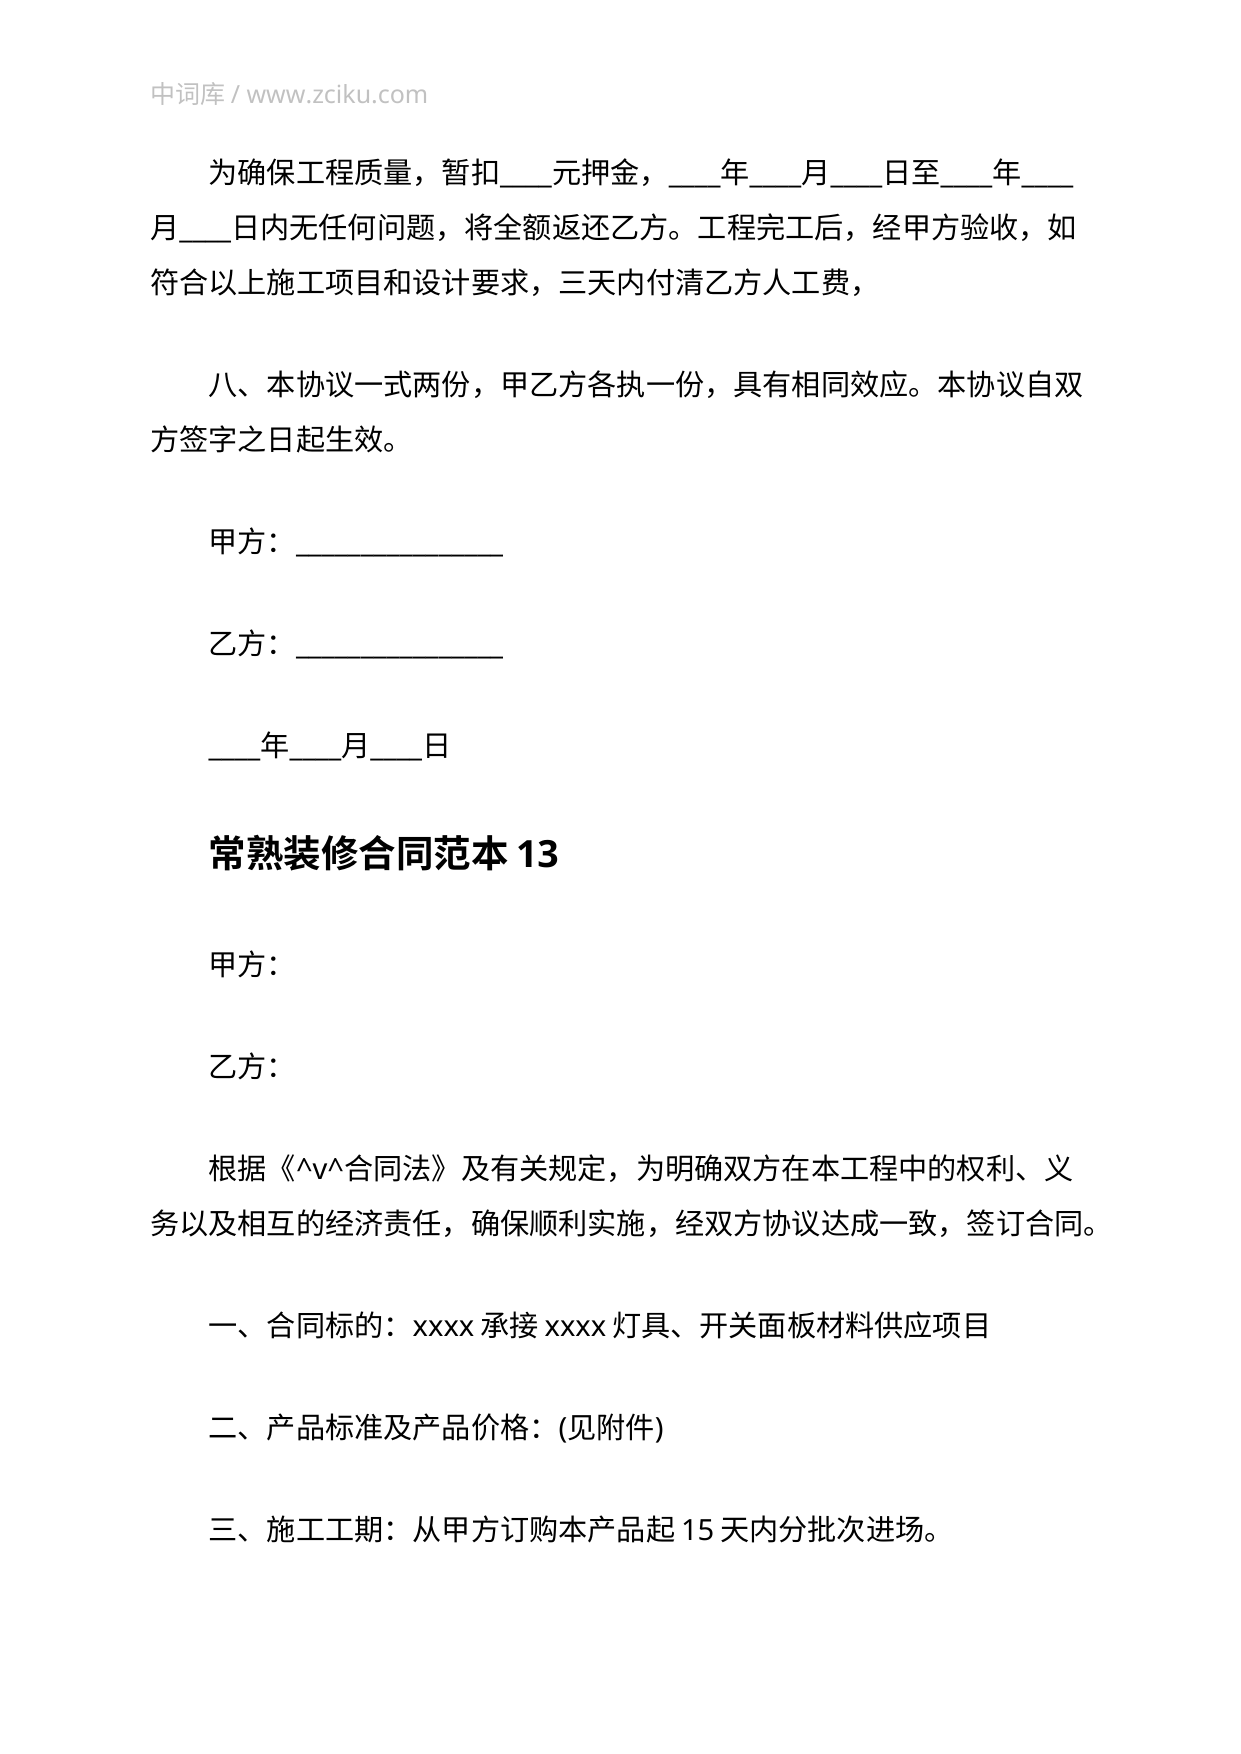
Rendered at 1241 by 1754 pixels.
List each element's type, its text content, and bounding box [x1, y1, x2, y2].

text 常熟装修合同范本13 [150, 824, 1090, 879]
text 甲方：________________ [150, 518, 1090, 561]
text 三、施工工期：从甲方订购本产品起15天内分批次进场。 [150, 1506, 1090, 1549]
text 为确保工程质量，暂扣____元押金，____年____月____日至____年____月____日内无任何问题，将全额返还乙方。工程完工后，经甲方验收，如符合以上施工项目和设计要求，三天内付清乙方人工费， [150, 150, 1090, 302]
text ____年____月____日 [150, 722, 1090, 765]
text 二、产品标准及产品价格：(见附件) [150, 1404, 1090, 1447]
text 一、合同标的：xxxx承接xxxx灯具、开关面板材料供应项目 [150, 1302, 1090, 1345]
text 乙方： [150, 1044, 1090, 1086]
text 乙方：________________ [150, 620, 1090, 663]
text 八、本协议一式两份，甲乙方各执一份，具有相同效应。本协议自双方签字之日起生效。 [150, 362, 1090, 459]
text 甲方： [150, 942, 1090, 984]
text 根据《^v^合同法》及有关规定，为明确双方在本工程中的权利、义务以及相互的经济责任，确保顺利实施，经双方协议达成一致，签订合同。 [150, 1146, 1090, 1243]
